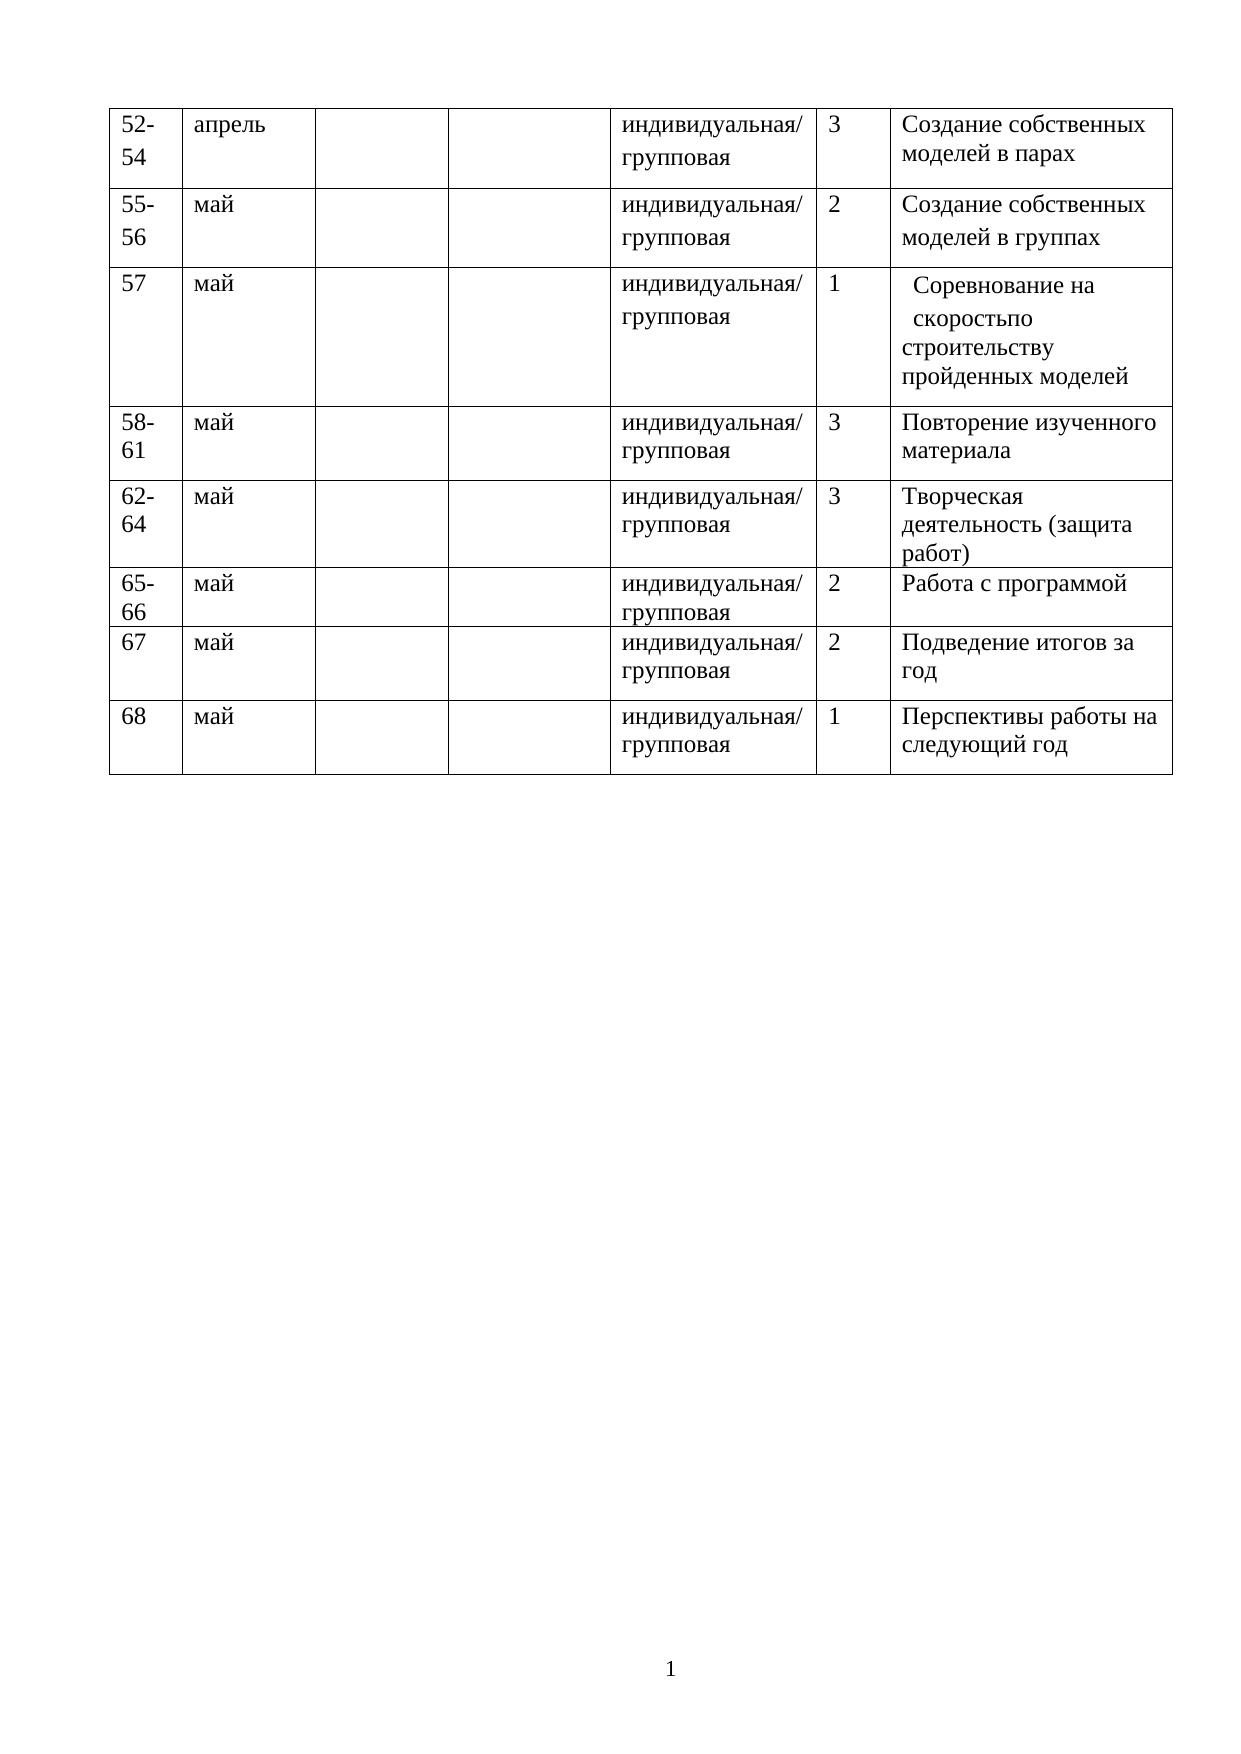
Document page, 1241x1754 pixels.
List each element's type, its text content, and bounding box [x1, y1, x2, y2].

table_cell [449, 109, 610, 188]
table_cell 55-56 [110, 189, 182, 267]
table_cell Работа с программой [891, 568, 1172, 626]
table_cell индивидуальная/ групповая [611, 627, 816, 700]
table_cell 3 [817, 481, 890, 567]
table_cell индивидуальная/ групповая [611, 701, 816, 774]
table_cell 1 [817, 701, 890, 774]
table_cell [316, 701, 448, 774]
table_cell [316, 627, 448, 700]
table_cell индивидуальная/ групповая [611, 568, 816, 626]
table_cell май [183, 189, 315, 267]
table_cell Перспективы работы на следующий год [891, 701, 1172, 774]
table_cell Соревнование на скоростьпо строительству пройденных моделей [891, 268, 1172, 406]
table_cell 57 [110, 268, 182, 406]
table_cell Создание собственных моделей в группах [891, 189, 1172, 267]
table_cell индивидуальная/ групповая [611, 268, 816, 406]
table_cell [316, 109, 448, 188]
table_cell 65-66 [110, 568, 182, 626]
table_cell [449, 407, 610, 480]
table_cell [611, 109, 816, 188]
table_cell май [183, 627, 315, 700]
table_cell [449, 268, 610, 406]
table_cell Повторение изученного материала [891, 407, 1172, 480]
table_cell 52-54 [110, 109, 182, 188]
table_cell 58-61 [110, 407, 182, 480]
table_cell 62-64 [110, 481, 182, 567]
table_cell [449, 568, 610, 626]
table_cell [449, 481, 610, 567]
table_cell Подведение итогов за год [891, 627, 1172, 700]
table_cell 2 [817, 627, 890, 700]
table_cell май [183, 481, 315, 567]
table_cell 2 [817, 568, 890, 626]
table_cell [316, 481, 448, 567]
table_cell 67 [110, 627, 182, 700]
table_cell 2 [817, 189, 890, 267]
table_cell индивидуальная/ групповая [611, 481, 816, 567]
table_cell Творческая деятельность (защита работ) [891, 481, 1172, 567]
table_cell 68 [110, 701, 182, 774]
table_cell 3 [817, 407, 890, 480]
table_cell [316, 407, 448, 480]
table_cell [449, 701, 610, 774]
table_cell май [183, 268, 315, 406]
table_cell [449, 189, 610, 267]
table_cell 1 [817, 268, 890, 406]
table_cell [316, 189, 448, 267]
table_cell индивидуальная/ групповая [611, 407, 816, 480]
table_cell май [183, 568, 315, 626]
table_cell индивидуальная/ групповая [611, 189, 816, 267]
table_cell апрель [183, 109, 315, 188]
table_cell май [183, 407, 315, 480]
table_cell [449, 627, 610, 700]
table_cell [316, 568, 448, 626]
table_cell Создание собственных моделей в парах [891, 109, 1172, 188]
table_cell май [183, 701, 315, 774]
table_cell [316, 268, 448, 406]
table_cell 3 [817, 109, 890, 188]
